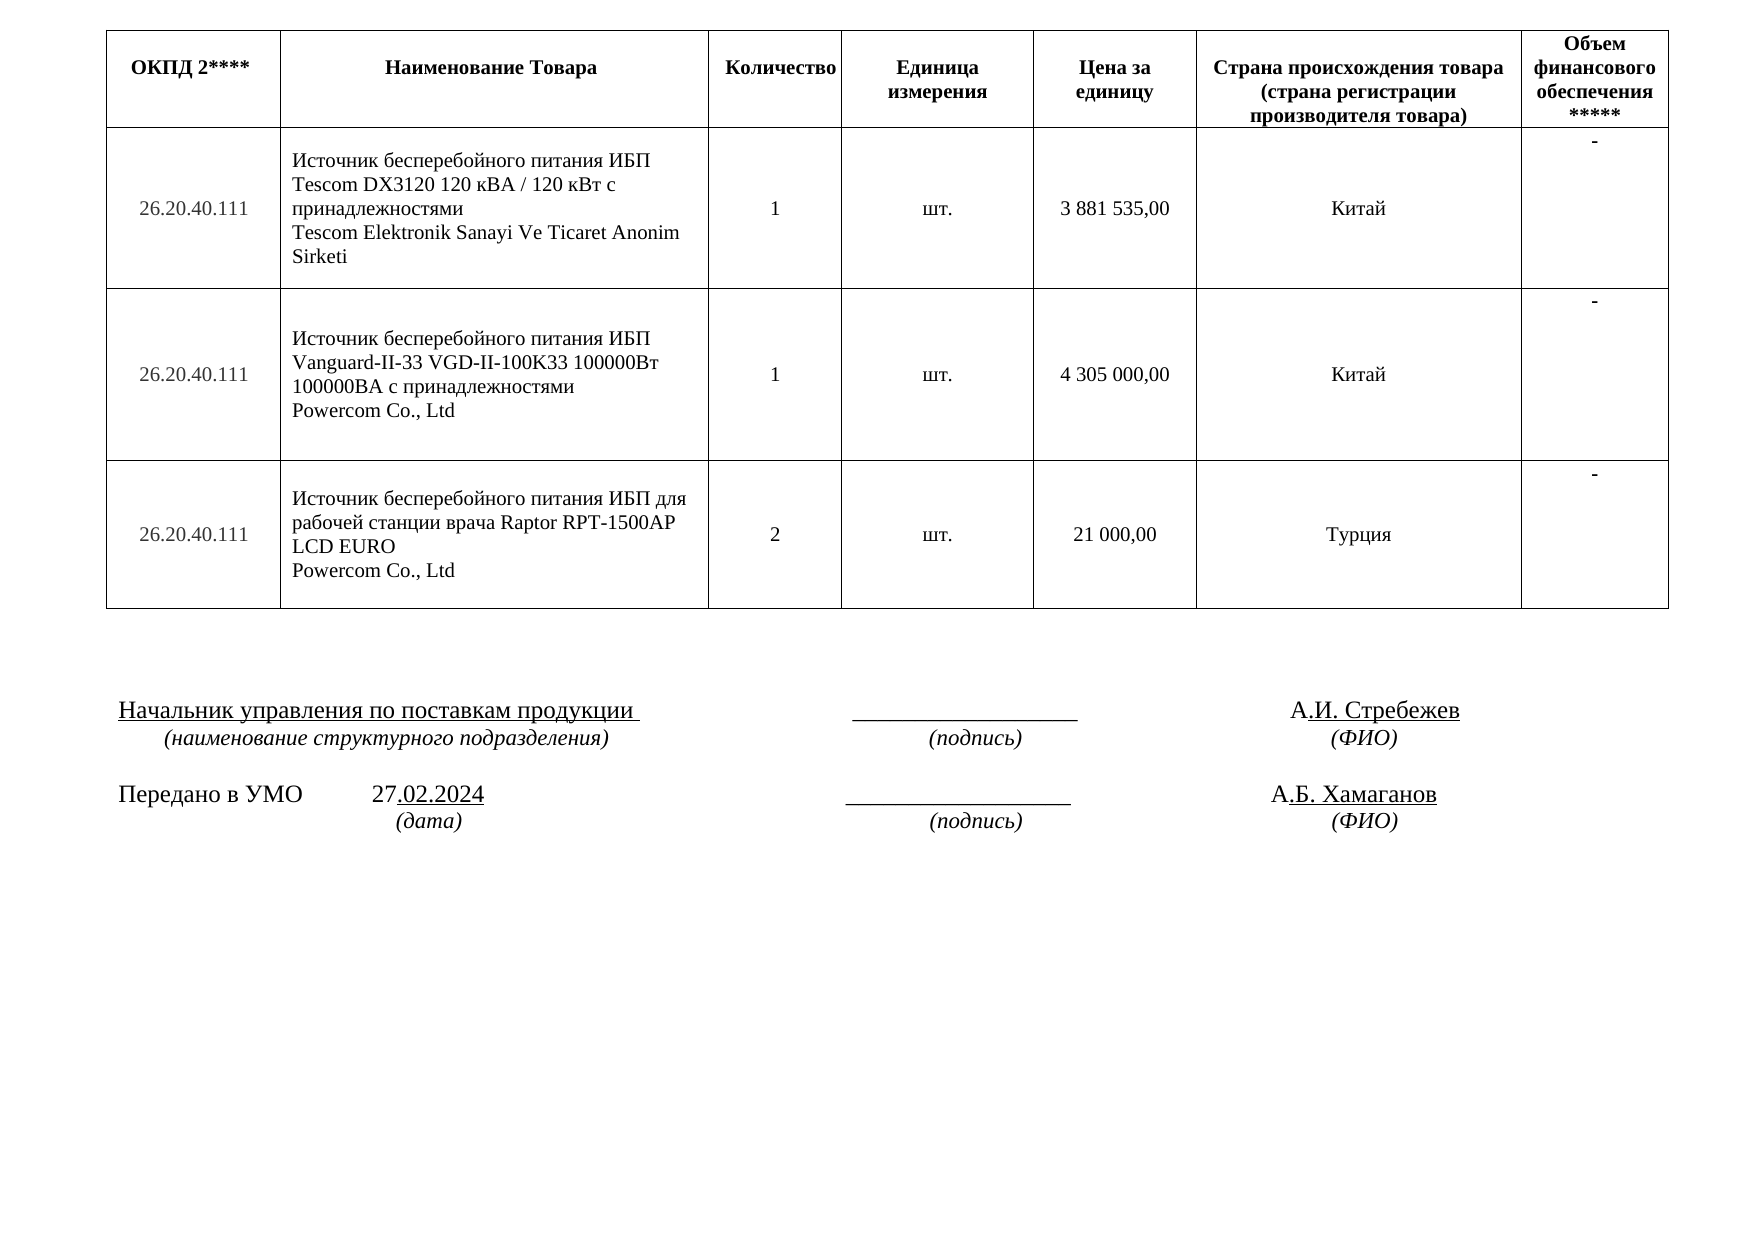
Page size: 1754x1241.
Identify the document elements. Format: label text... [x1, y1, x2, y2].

text (дата) (подпись) (ФИО) [118, 808, 1636, 834]
table_cell 1 [709, 289, 841, 460]
table_cell шт. [842, 128, 1033, 287]
text Передано в УМО 27.02.2024 __________________ А.Б. Хамаганов [118, 779, 1636, 808]
table_cell шт. [842, 289, 1033, 460]
table_header Наименование Товара [281, 31, 708, 127]
table_header Цена за единицу [1034, 31, 1196, 127]
table_header ОКПД 2**** [107, 31, 280, 127]
table_cell Китай [1197, 289, 1521, 460]
table_cell Турция [1197, 461, 1521, 608]
table_header Единица измерения [842, 31, 1033, 127]
table_cell шт. [842, 461, 1033, 608]
table_cell 1 [709, 128, 841, 287]
table_cell 21 000,00 [1034, 461, 1196, 608]
text Начальник управления по поставкам продукции __________________ А.И. Стребежев [118, 695, 1636, 724]
table_cell Источник бесперебойного питания ИБП Vanguard-II-33 VGD-II-100K33 100000Вт 100000ВА с принадлежностями Powercom Co., Ltd [281, 289, 708, 460]
table_cell - [1522, 128, 1668, 287]
table_cell 26.20.40.111 [107, 128, 280, 287]
table_header Страна происхождения товара (страна регистрации производителя товара) [1197, 31, 1521, 127]
table_cell 26.20.40.111 [107, 461, 280, 608]
text (наименование структурного подразделения) (подпись) (ФИО) [118, 724, 1636, 750]
table_header Количество [709, 31, 841, 127]
table_cell 4 305 000,00 [1034, 289, 1196, 460]
table_cell Источник бесперебойного питания ИБП Tescom DX3120 120 кВА / 120 кВт с принадлежностями Tescom Elektronik Sanayi Ve Ticaret Anonim Sirketi [281, 128, 708, 287]
table_cell - [1522, 461, 1668, 608]
table_header Объем финансового обеспечения***** [1522, 31, 1668, 127]
table_cell 26.20.40.111 [107, 289, 280, 460]
table_cell Источник бесперебойного питания ИБП для рабочей станции врача Raptor RPT-1500AP LCD EURO Powercom Co., Ltd [281, 461, 708, 608]
table_cell 3 881 535,00 [1034, 128, 1196, 287]
table_cell 2 [709, 461, 841, 608]
table_cell Китай [1197, 128, 1521, 287]
table_cell - [1522, 289, 1668, 460]
